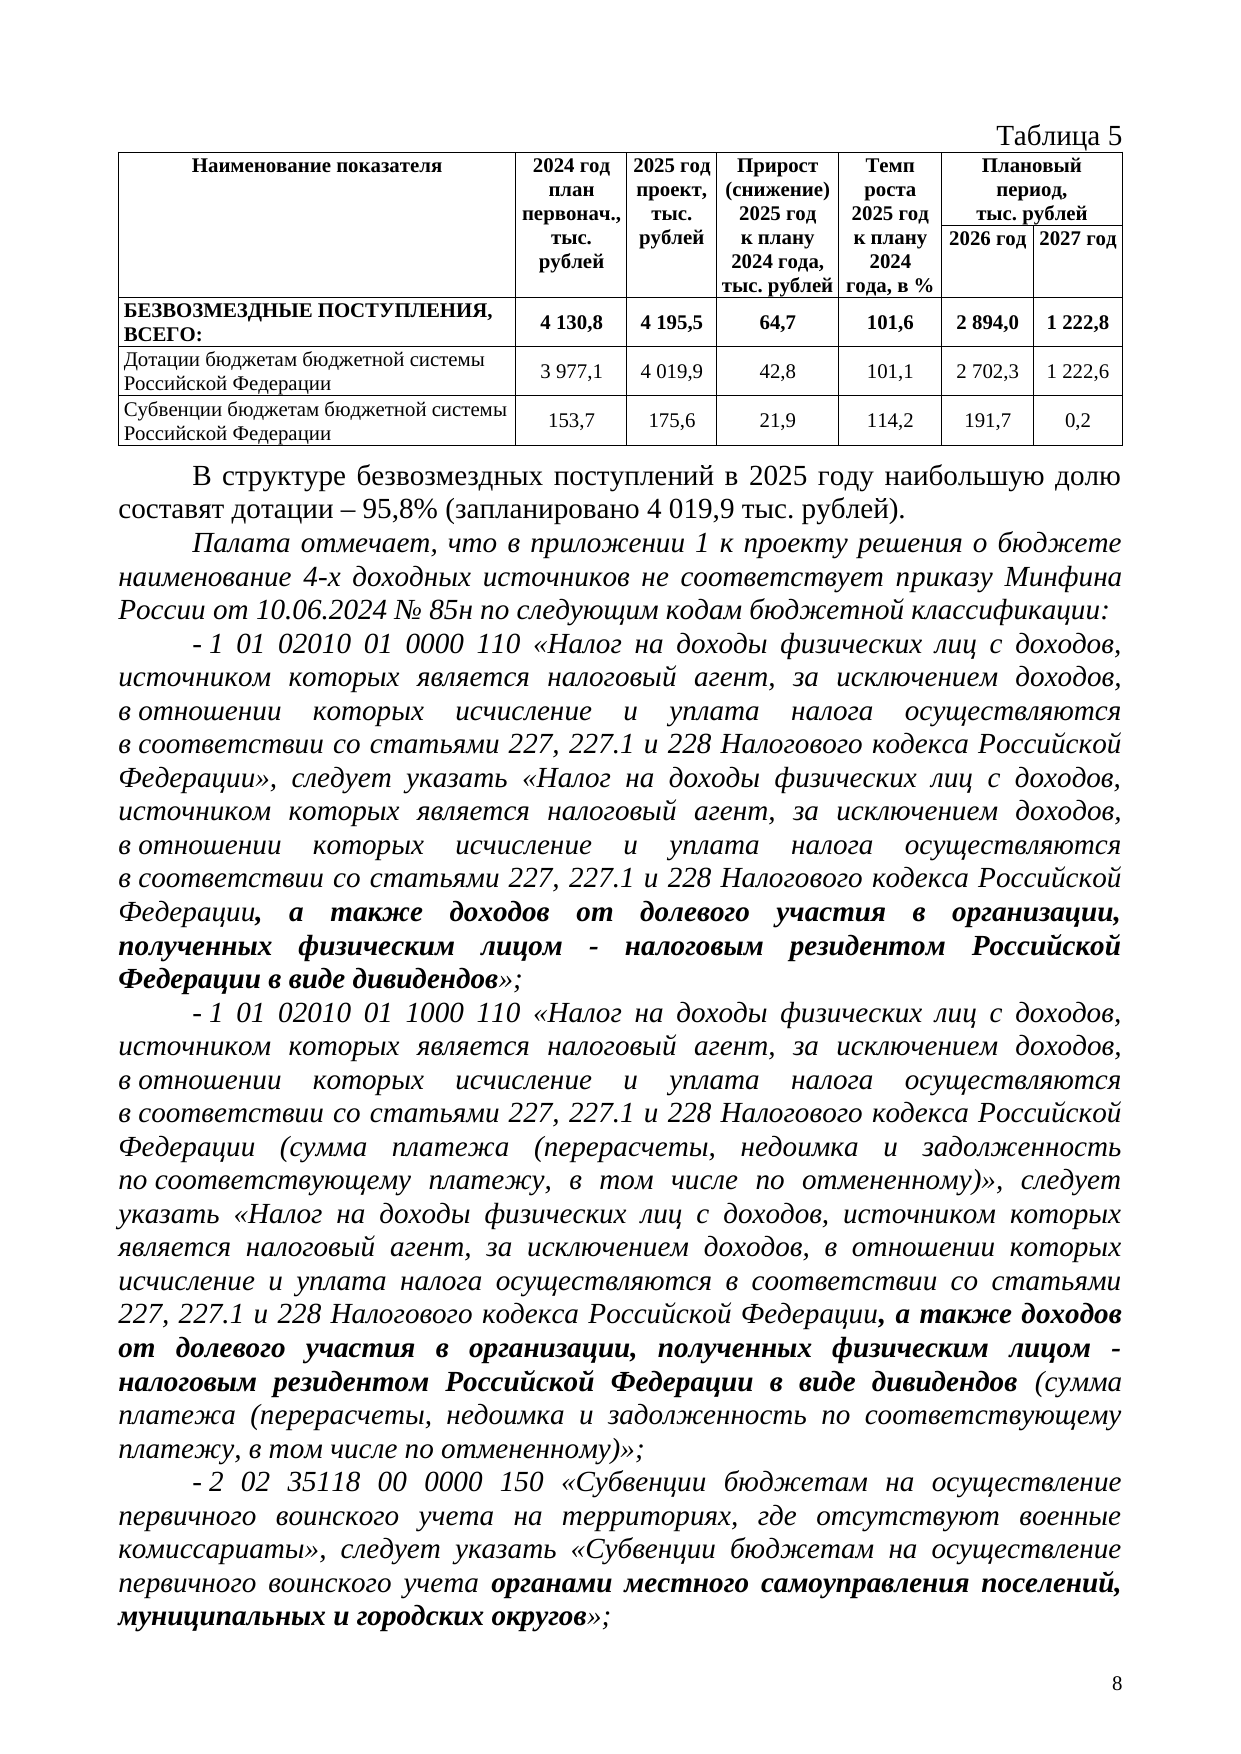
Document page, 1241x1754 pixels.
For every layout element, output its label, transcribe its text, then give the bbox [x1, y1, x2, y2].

table_cell 3 977,1 [516, 347, 626, 395]
table_cell 1 222,8 [1034, 298, 1122, 346]
table_header Наименование показателя [119, 153, 515, 297]
table_cell 1 222,6 [1034, 347, 1122, 395]
table_cell 101,6 [839, 298, 941, 346]
table_cell 175,6 [627, 396, 716, 444]
table_cell 2 894,0 [942, 298, 1033, 346]
table_cell 0,2 [1034, 396, 1122, 444]
table_header 2025 год проект, тыс. рублей [627, 153, 716, 297]
table_cell 153,7 [516, 396, 626, 444]
table_cell 2 702,3 [942, 347, 1033, 395]
table_cell 4 019,9 [627, 347, 716, 395]
text Палата отмечает, что в приложении 1 к проекту решения о бюджете наименование 4-х доходных источников не соответствует приказу Минфина России от 10.06.2024 № 85н по следующим кодам бюджетной классификации: [118, 525, 1122, 626]
table_cell 4 130,8 [516, 298, 626, 346]
table_cell 191,7 [942, 396, 1033, 444]
table_cell 114,2 [839, 396, 941, 444]
table_cell БЕЗВОЗМЕЗДНЫЕ ПОСТУПЛЕНИЯ, ВСЕГО: [119, 298, 515, 346]
table_cell 4 195,5 [627, 298, 716, 346]
text - 2 02 35118 00 0000 150 «Субвенции бюджетам на осуществление первичного воинского учета на территориях, где отсутствуют военные комиссариаты», следует указать «Субвенции бюджетам на осуществление первичного воинского учета органами местного самоуправления поселений, муниципальных и городских округов»; [118, 1464, 1122, 1632]
text - 1 01 02010 01 1000 110 «Налог на доходы физических лиц с доходов, источником которых является налоговый агент, за исключением доходов, в отношении которых исчисление и уплата налога осуществляются в соответствии со статьями 227, 227.1 и 228 Налогового кодекса Российской Федерации (сумма платежа (перерасчеты, недоимка и задолженность по соответствующему платежу, в том числе по отмененному)», следует указать «Налог на доходы физических лиц с доходов, источником которых является налоговый агент, за исключением доходов, в отношении которых исчисление и уплата налога осуществляются в соответствии со статьями 227, 227.1 и 228 Налогового кодекса Российской Федерации, а также доходов от долевого участия в организации, полученных физическим лицом - налоговым резидентом Российской Федерации в виде дивидендов (сумма платежа (перерасчеты, недоимка и задолженность по соответствующему платежу, в том числе по отмененному)»; [118, 995, 1122, 1464]
table_cell Дотации бюджетам бюджетной системы Российской Федерации [119, 347, 515, 395]
table_header Темп роста 2025 год к плану 2024 года, в % [839, 153, 941, 297]
table_cell 101,1 [839, 347, 941, 395]
table_cell 64,7 [717, 298, 838, 346]
table_cell 2026 год [942, 226, 1033, 297]
text - 1 01 02010 01 0000 110 «Налог на доходы физических лиц с доходов, источником которых является налоговый агент, за исключением доходов, в отношении которых исчисление и уплата налога осуществляются в соответствии со статьями 227, 227.1 и 228 Налогового кодекса Российской Федерации», следует указать «Налог на доходы физических лиц с доходов, источником которых является налоговый агент, за исключением доходов, в отношении которых исчисление и уплата налога осуществляются в соответствии со статьями 227, 227.1 и 228 Налогового кодекса Российской Федерации, а также доходов от долевого участия в организации, полученных физическим лицом - налоговым резидентом Российской Федерации в виде дивидендов»; [118, 626, 1122, 995]
table_header Плановый период, тыс. рублей [942, 153, 1122, 225]
table_header 2024 год план первонач., тыс. рублей [516, 153, 626, 297]
table_cell Субвенции бюджетам бюджетной системы Российской Федерации [119, 396, 515, 444]
text В структуре безвозмездных поступлений в 2025 году наибольшую долю составят дотации – 95,8% (запланировано 4 019,9 тыс. рублей). [118, 458, 1122, 525]
table_cell 42,8 [717, 347, 838, 395]
table_header Прирост (снижение) 2025 год к плану 2024 года, тыс. рублей [717, 153, 838, 297]
table_cell 2027 год [1034, 226, 1122, 297]
table_cell 21,9 [717, 396, 838, 444]
text Таблица 5 [118, 118, 1122, 152]
